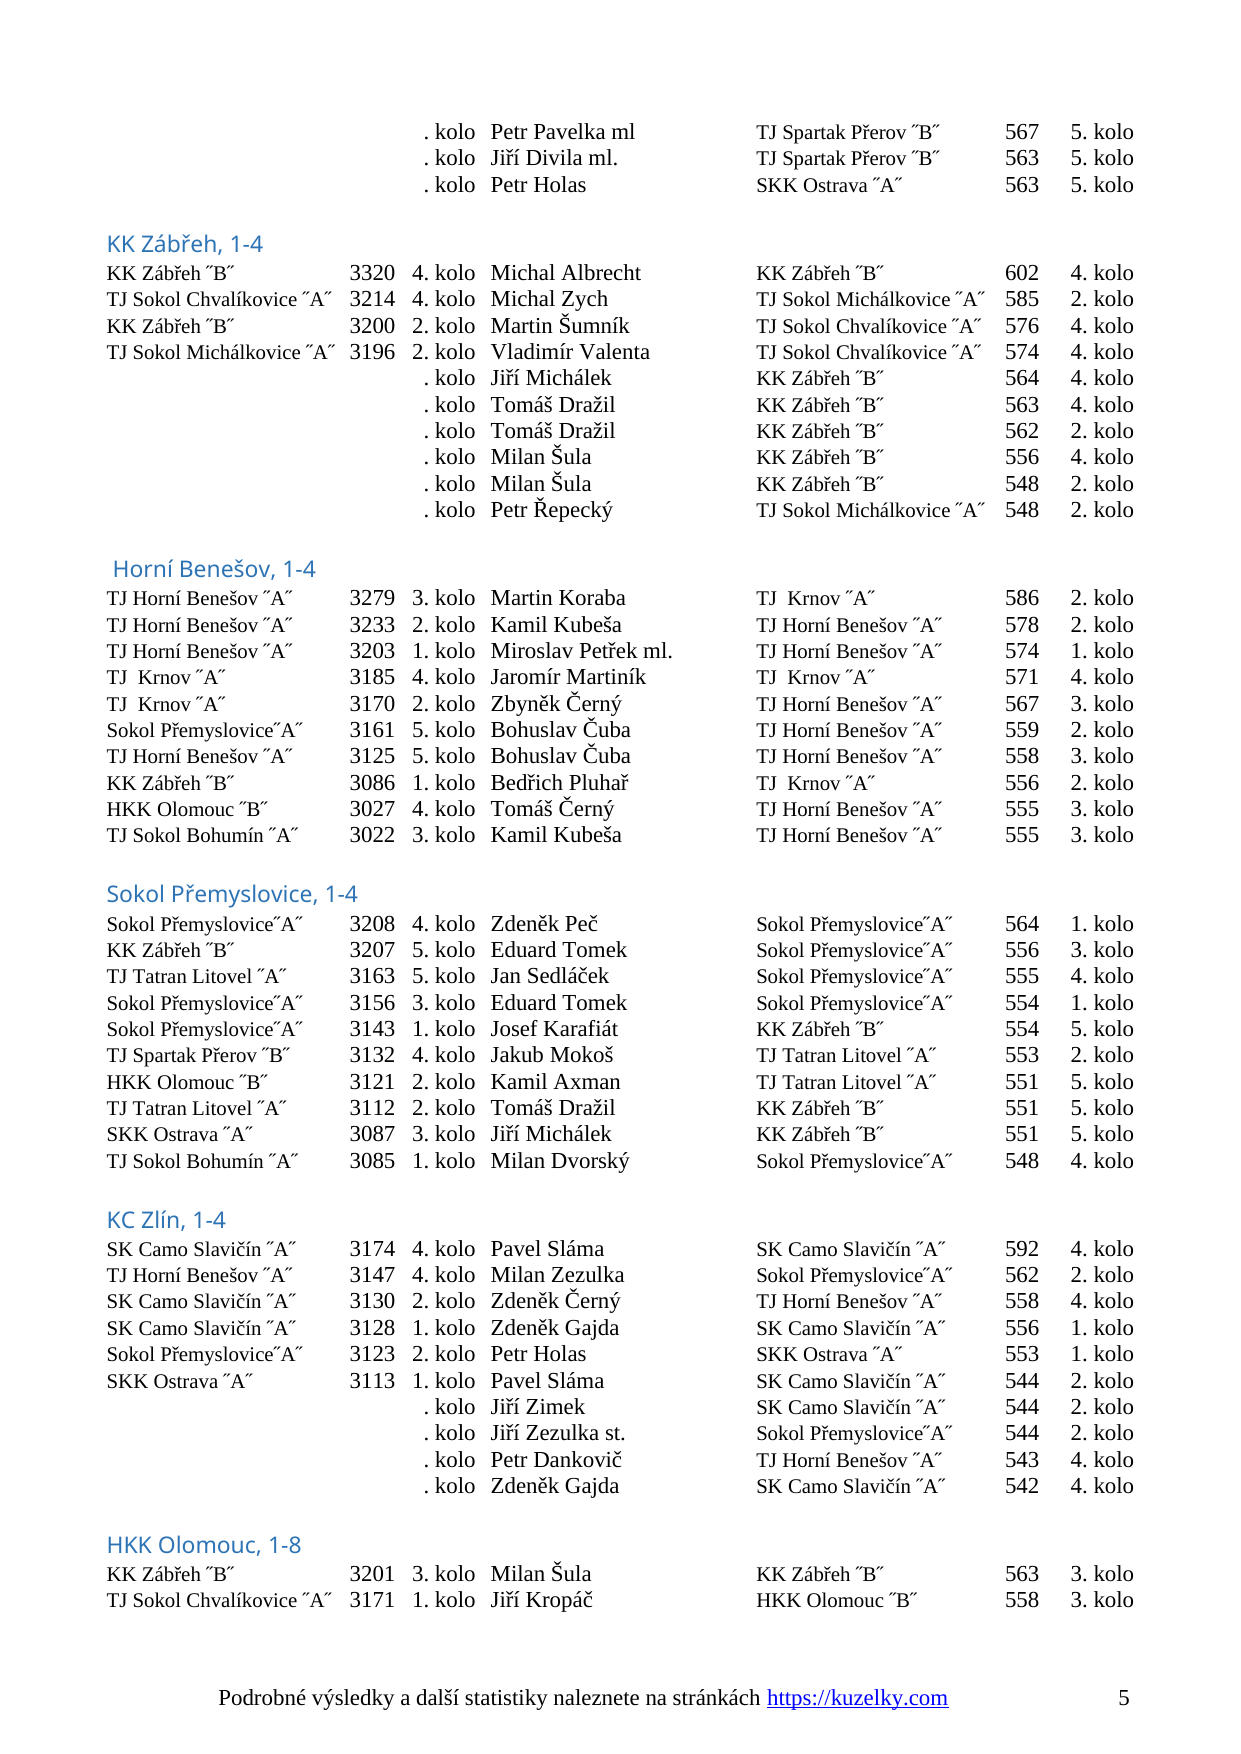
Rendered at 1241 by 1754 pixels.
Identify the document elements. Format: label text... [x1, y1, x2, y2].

text KK Zábřeh ˝B˝ 3086 1. kolo Bedřich Pluhař TJ Krnov ˝A˝ 556 2. kolo [106, 769, 1134, 795]
text TJ Sokol Bohumín ˝A˝ 3085 1. kolo Milan Dvorský Sokol Přemyslovice˝A˝ 548 4. kolo [106, 1147, 1134, 1173]
text SK Camo Slavičín ˝A˝ 3174 4. kolo Pavel Sláma SK Camo Slavičín ˝A˝ 592 4. kolo [106, 1235, 1134, 1261]
subtitle HKK Olomouc, 1-8 [106, 1529, 1134, 1560]
text . kolo Jiří Zezulka st. Sokol Přemyslovice˝A˝ 544 2. kolo [106, 1419, 1134, 1446]
text TJ Tatran Litovel ˝A˝ 3163 5. kolo Jan Sedláček Sokol Přemyslovice˝A˝ 555 4. kolo [106, 962, 1134, 989]
text SK Camo Slavičín ˝A˝ 3128 1. kolo Zdeněk Gajda SK Camo Slavičín ˝A˝ 556 1. kolo [106, 1314, 1134, 1340]
text SK Camo Slavičín ˝A˝ 3130 2. kolo Zdeněk Černý TJ Horní Benešov ˝A˝ 558 4. kolo [106, 1288, 1134, 1314]
text SKK Ostrava ˝A˝ 3113 1. kolo Pavel Sláma SK Camo Slavičín ˝A˝ 544 2. kolo [106, 1367, 1134, 1393]
text TJ Horní Benešov ˝A˝ 3279 3. kolo Martin Koraba TJ Krnov ˝A˝ 586 2. kolo [106, 584, 1134, 611]
text . kolo Petr Holas SKK Ostrava ˝A˝ 563 5. kolo [106, 171, 1134, 197]
subtitle KK Zábřeh, 1-4 [106, 228, 1134, 259]
text SKK Ostrava ˝A˝ 3087 3. kolo Jiří Michálek KK Zábřeh ˝B˝ 551 5. kolo [106, 1120, 1134, 1147]
text KK Zábřeh ˝B˝ 3207 5. kolo Eduard Tomek Sokol Přemyslovice˝A˝ 556 3. kolo [106, 936, 1134, 962]
text TJ Sokol Michálkovice ˝A˝ 3196 2. kolo Vladimír Valenta TJ Sokol Chvalíkovice ˝A˝ 574 4. kolo [106, 338, 1134, 364]
text . kolo Milan Šula KK Zábřeh ˝B˝ 556 4. kolo [106, 443, 1134, 470]
text TJ Sokol Chvalíkovice ˝A˝ 3214 4. kolo Michal Zych TJ Sokol Michálkovice ˝A˝ 585 2. kolo [106, 285, 1134, 312]
text TJ Horní Benešov ˝A˝ 3125 5. kolo Bohuslav Čuba TJ Horní Benešov ˝A˝ 558 3. kolo [106, 742, 1134, 769]
text TJ Sokol Chvalíkovice ˝A˝ 3171 1. kolo Jiří Kropáč HKK Olomouc ˝B˝ 558 3. kolo [106, 1587, 1134, 1613]
subtitle Horní Benešov, 1-4 [106, 553, 1134, 584]
text . kolo Milan Šula KK Zábřeh ˝B˝ 548 2. kolo [106, 470, 1134, 496]
text . kolo Petr Řepecký TJ Sokol Michálkovice ˝A˝ 548 2. kolo [106, 496, 1134, 522]
text TJ Krnov ˝A˝ 3170 2. kolo Zbyněk Černý TJ Horní Benešov ˝A˝ 567 3. kolo [106, 690, 1134, 716]
text TJ Krnov ˝A˝ 3185 4. kolo Jaromír Martiník TJ Krnov ˝A˝ 571 4. kolo [106, 663, 1134, 690]
text . kolo Tomáš Dražil KK Zábřeh ˝B˝ 563 4. kolo [106, 391, 1134, 417]
text . kolo Tomáš Dražil KK Zábřeh ˝B˝ 562 2. kolo [106, 417, 1134, 443]
text TJ Horní Benešov ˝A˝ 3233 2. kolo Kamil Kubeša TJ Horní Benešov ˝A˝ 578 2. kolo [106, 611, 1134, 637]
text Sokol Přemyslovice˝A˝ 3161 5. kolo Bohuslav Čuba TJ Horní Benešov ˝A˝ 559 2. kolo [106, 716, 1134, 742]
text KK Zábřeh ˝B˝ 3200 2. kolo Martin Šumník TJ Sokol Chvalíkovice ˝A˝ 576 4. kolo [106, 312, 1134, 338]
text . kolo Petr Dankovič TJ Horní Benešov ˝A˝ 543 4. kolo [106, 1446, 1134, 1472]
text HKK Olomouc ˝B˝ 3027 4. kolo Tomáš Černý TJ Horní Benešov ˝A˝ 555 3. kolo [106, 795, 1134, 821]
text . kolo Jiří Zimek SK Camo Slavičín ˝A˝ 544 2. kolo [106, 1393, 1134, 1419]
text TJ Sokol Bohumín ˝A˝ 3022 3. kolo Kamil Kubeša TJ Horní Benešov ˝A˝ 555 3. kolo [106, 821, 1134, 848]
text Sokol Přemyslovice˝A˝ 3156 3. kolo Eduard Tomek Sokol Přemyslovice˝A˝ 554 1. kolo [106, 989, 1134, 1015]
text Sokol Přemyslovice˝A˝ 3123 2. kolo Petr Holas SKK Ostrava ˝A˝ 553 1. kolo [106, 1340, 1134, 1367]
text . kolo Jiří Michálek KK Zábřeh ˝B˝ 564 4. kolo [106, 364, 1134, 391]
text . kolo Petr Pavelka ml TJ Spartak Přerov ˝B˝ 567 5. kolo [106, 118, 1134, 144]
text Sokol Přemyslovice˝A˝ 3208 4. kolo Zdeněk Peč Sokol Přemyslovice˝A˝ 564 1. kolo [106, 909, 1134, 936]
text . kolo Zdeněk Gajda SK Camo Slavičín ˝A˝ 542 4. kolo [106, 1472, 1134, 1498]
text TJ Horní Benešov ˝A˝ 3147 4. kolo Milan Zezulka Sokol Přemyslovice˝A˝ 562 2. kolo [106, 1261, 1134, 1288]
text TJ Spartak Přerov ˝B˝ 3132 4. kolo Jakub Mokoš TJ Tatran Litovel ˝A˝ 553 2. kolo [106, 1041, 1134, 1068]
text TJ Horní Benešov ˝A˝ 3203 1. kolo Miroslav Petřek ml. TJ Horní Benešov ˝A˝ 574 1. kolo [106, 637, 1134, 663]
text HKK Olomouc ˝B˝ 3121 2. kolo Kamil Axman TJ Tatran Litovel ˝A˝ 551 5. kolo [106, 1068, 1134, 1094]
subtitle KC Zlín, 1-4 [106, 1204, 1134, 1235]
text Sokol Přemyslovice˝A˝ 3143 1. kolo Josef Karafiát KK Zábřeh ˝B˝ 554 5. kolo [106, 1015, 1134, 1041]
subtitle Sokol Přemyslovice, 1-4 [106, 878, 1134, 909]
text TJ Tatran Litovel ˝A˝ 3112 2. kolo Tomáš Dražil KK Zábřeh ˝B˝ 551 5. kolo [106, 1094, 1134, 1120]
text KK Zábřeh ˝B˝ 3201 3. kolo Milan Šula KK Zábřeh ˝B˝ 563 3. kolo [106, 1560, 1134, 1587]
text KK Zábřeh ˝B˝ 3320 4. kolo Michal Albrecht KK Zábřeh ˝B˝ 602 4. kolo [106, 259, 1134, 285]
text . kolo Jiří Divila ml. TJ Spartak Přerov ˝B˝ 563 5. kolo [106, 144, 1134, 171]
